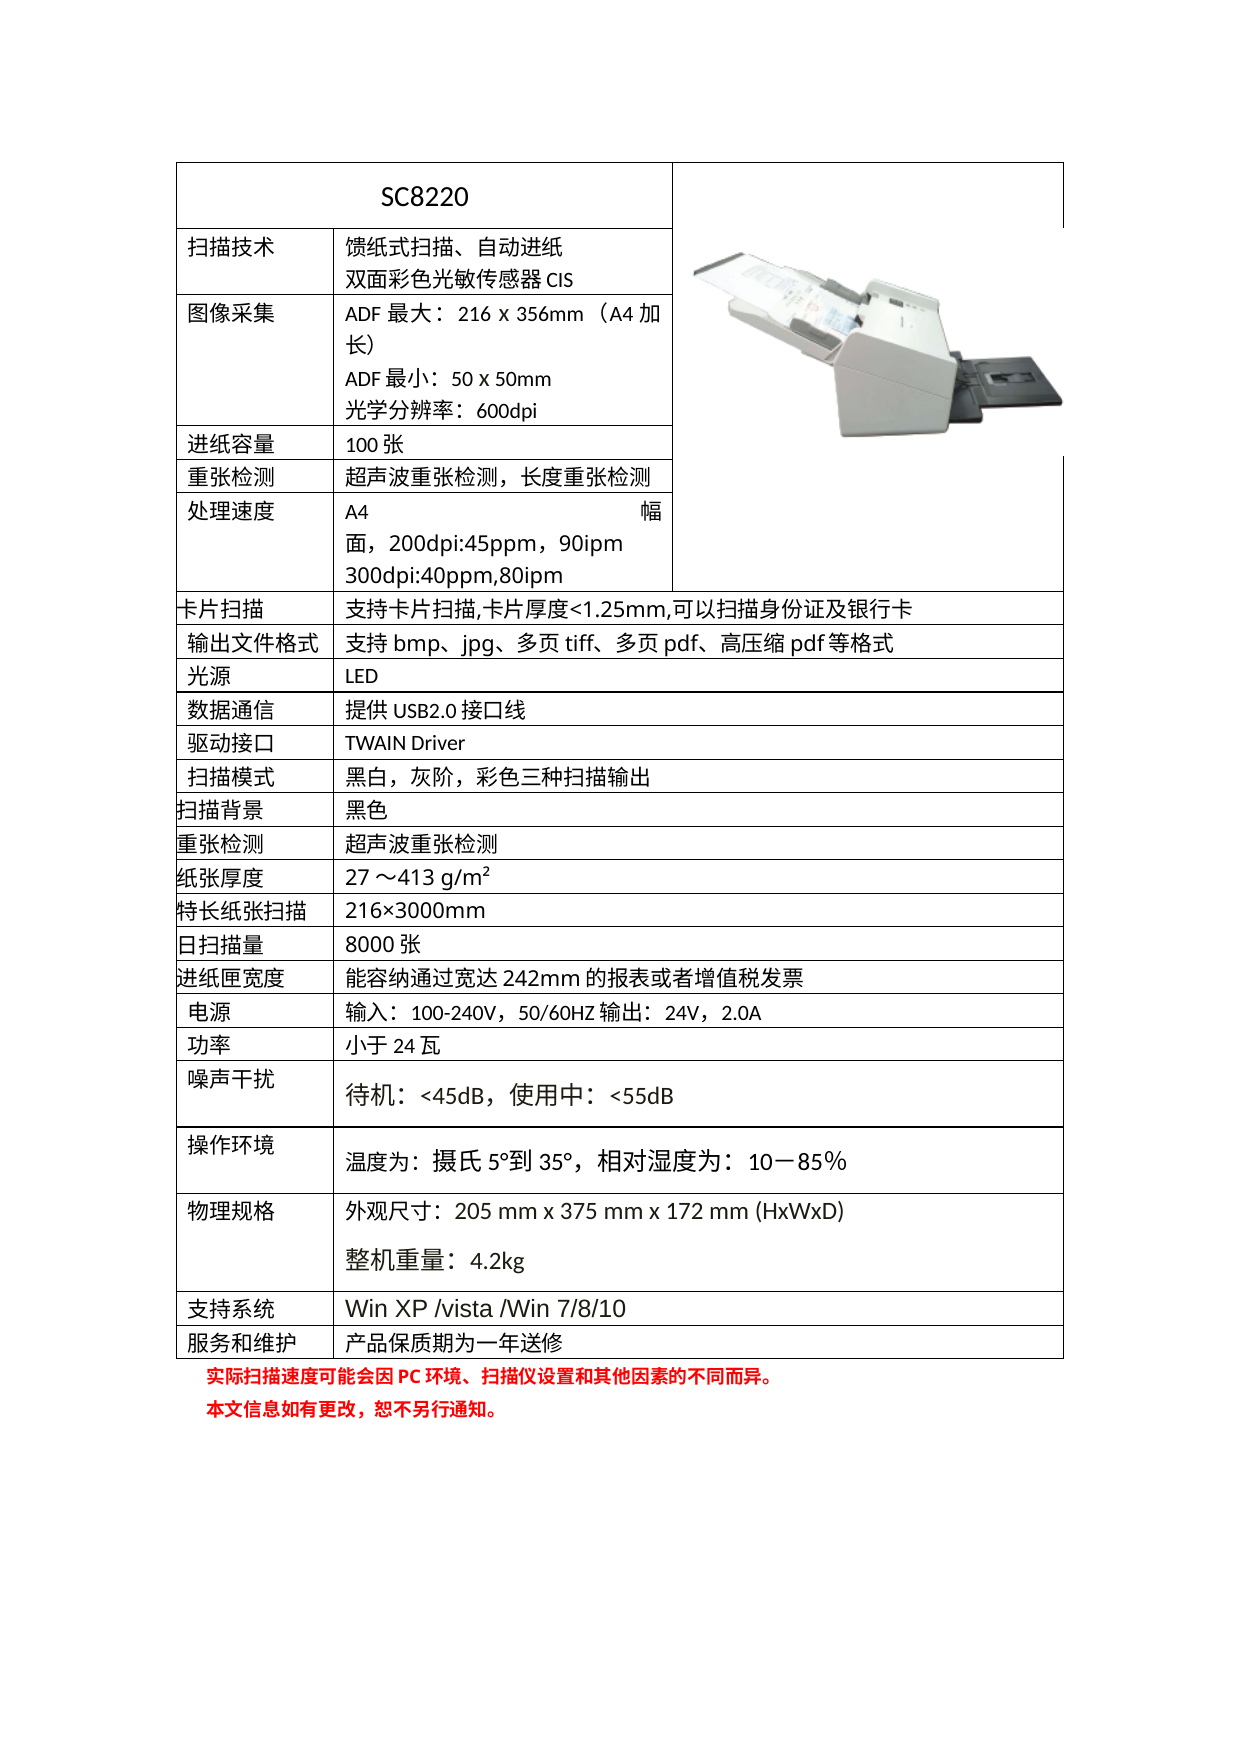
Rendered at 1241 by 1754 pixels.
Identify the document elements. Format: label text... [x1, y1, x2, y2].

table_cell 支持卡片扫描,卡片厚度<1.25mm,可以扫描身份证及银行卡 [334, 592, 1063, 624]
table_header [673, 163, 1063, 591]
table_cell 输出文件格式 [177, 625, 333, 658]
table_cell 外观尺寸：205 mm x 375 mm x 172 mm (HxWxD) 整机重量：4.2kg [334, 1194, 1063, 1291]
table_cell 特长纸张扫描 [177, 894, 333, 926]
table_cell 扫描模式 [177, 760, 333, 792]
table_cell 小于24瓦 [334, 1028, 1063, 1060]
table_header SC8220 [177, 163, 672, 228]
table_cell 日扫描量 [177, 927, 333, 960]
table_cell 重张检测 [177, 827, 333, 859]
table_cell 产品保质期为一年送修 [334, 1326, 1063, 1358]
table_cell 操作环境 [177, 1128, 333, 1192]
table_cell 卡片扫描 [177, 592, 333, 624]
table_cell 8000张 [334, 927, 1063, 960]
text 本文信息如有更改，恕不另行通知。 [206, 1392, 1027, 1424]
table_cell 支持系统 [177, 1292, 333, 1324]
table_cell 处理速度 [177, 493, 333, 591]
table_cell 温度为：摄氏5°到35°，相对湿度为：10－85％ [334, 1128, 1063, 1192]
table_cell 提供USB2.0接口线 [334, 693, 1063, 725]
table_cell A4幅面，200dpi:45ppm，90ipm 300dpi:40ppm,80ipm [334, 493, 672, 591]
table_cell 支持bmp、jpg、多页tiff、多页pdf、高压缩pdf等格式 [334, 625, 1063, 658]
table_cell 图像采集 [177, 295, 333, 425]
table_cell ADF最大：216 x 356mm（A4加长） ADF最小：50 x 50mm 光学分辨率：600dpi [334, 295, 672, 425]
text 实际扫描速度可能会因PC环境、扫描仪设置和其他因素的不同而异。 [187, 1359, 1027, 1392]
table_cell 电源 [177, 994, 333, 1027]
table_cell 27 ～413 g/m² [334, 860, 1063, 893]
table_cell Win XP /vista /Win 7/8/10 [334, 1292, 1063, 1324]
table_cell 纸张厚度 [177, 860, 333, 893]
table_cell 进纸匣宽度 [177, 961, 333, 993]
picture [683, 228, 1064, 456]
table_cell 超声波重张检测，长度重张检测 [334, 460, 672, 492]
table_cell 扫描背景 [177, 793, 333, 826]
table_cell 黑白，灰阶，彩色三种扫描输出 [334, 760, 1063, 792]
table_cell 扫描技术 [177, 229, 333, 294]
table_cell 数据通信 [177, 693, 333, 725]
table_cell 100张 [334, 426, 672, 459]
table_cell 进纸容量 [177, 426, 333, 459]
table_cell TWAIN Driver [334, 726, 1063, 758]
table_cell 驱动接口 [177, 726, 333, 758]
table_cell 输入：100-240V，50/60HZ输出：24V，2.0A [334, 994, 1063, 1027]
table_cell 服务和维护 [177, 1326, 333, 1358]
table_cell 216×3000mm [334, 894, 1063, 926]
table_cell 功率 [177, 1028, 333, 1060]
table_cell 超声波重张检测 [334, 827, 1063, 859]
table_cell 光源 [177, 659, 333, 691]
table_cell 黑色 [334, 793, 1063, 826]
table_cell 重张检测 [177, 460, 333, 492]
table_cell 物理规格 [177, 1194, 333, 1291]
table_cell 待机：<45dB，使用中：<55dB [334, 1061, 1063, 1126]
table_cell 噪声干扰 [177, 1061, 333, 1126]
table_cell 馈纸式扫描、自动进纸 双面彩色光敏传感器CIS [334, 229, 672, 294]
table_cell 能容纳通过宽达242mm的报表或者增值税发票 [334, 961, 1063, 993]
table_cell LED [334, 659, 1063, 691]
